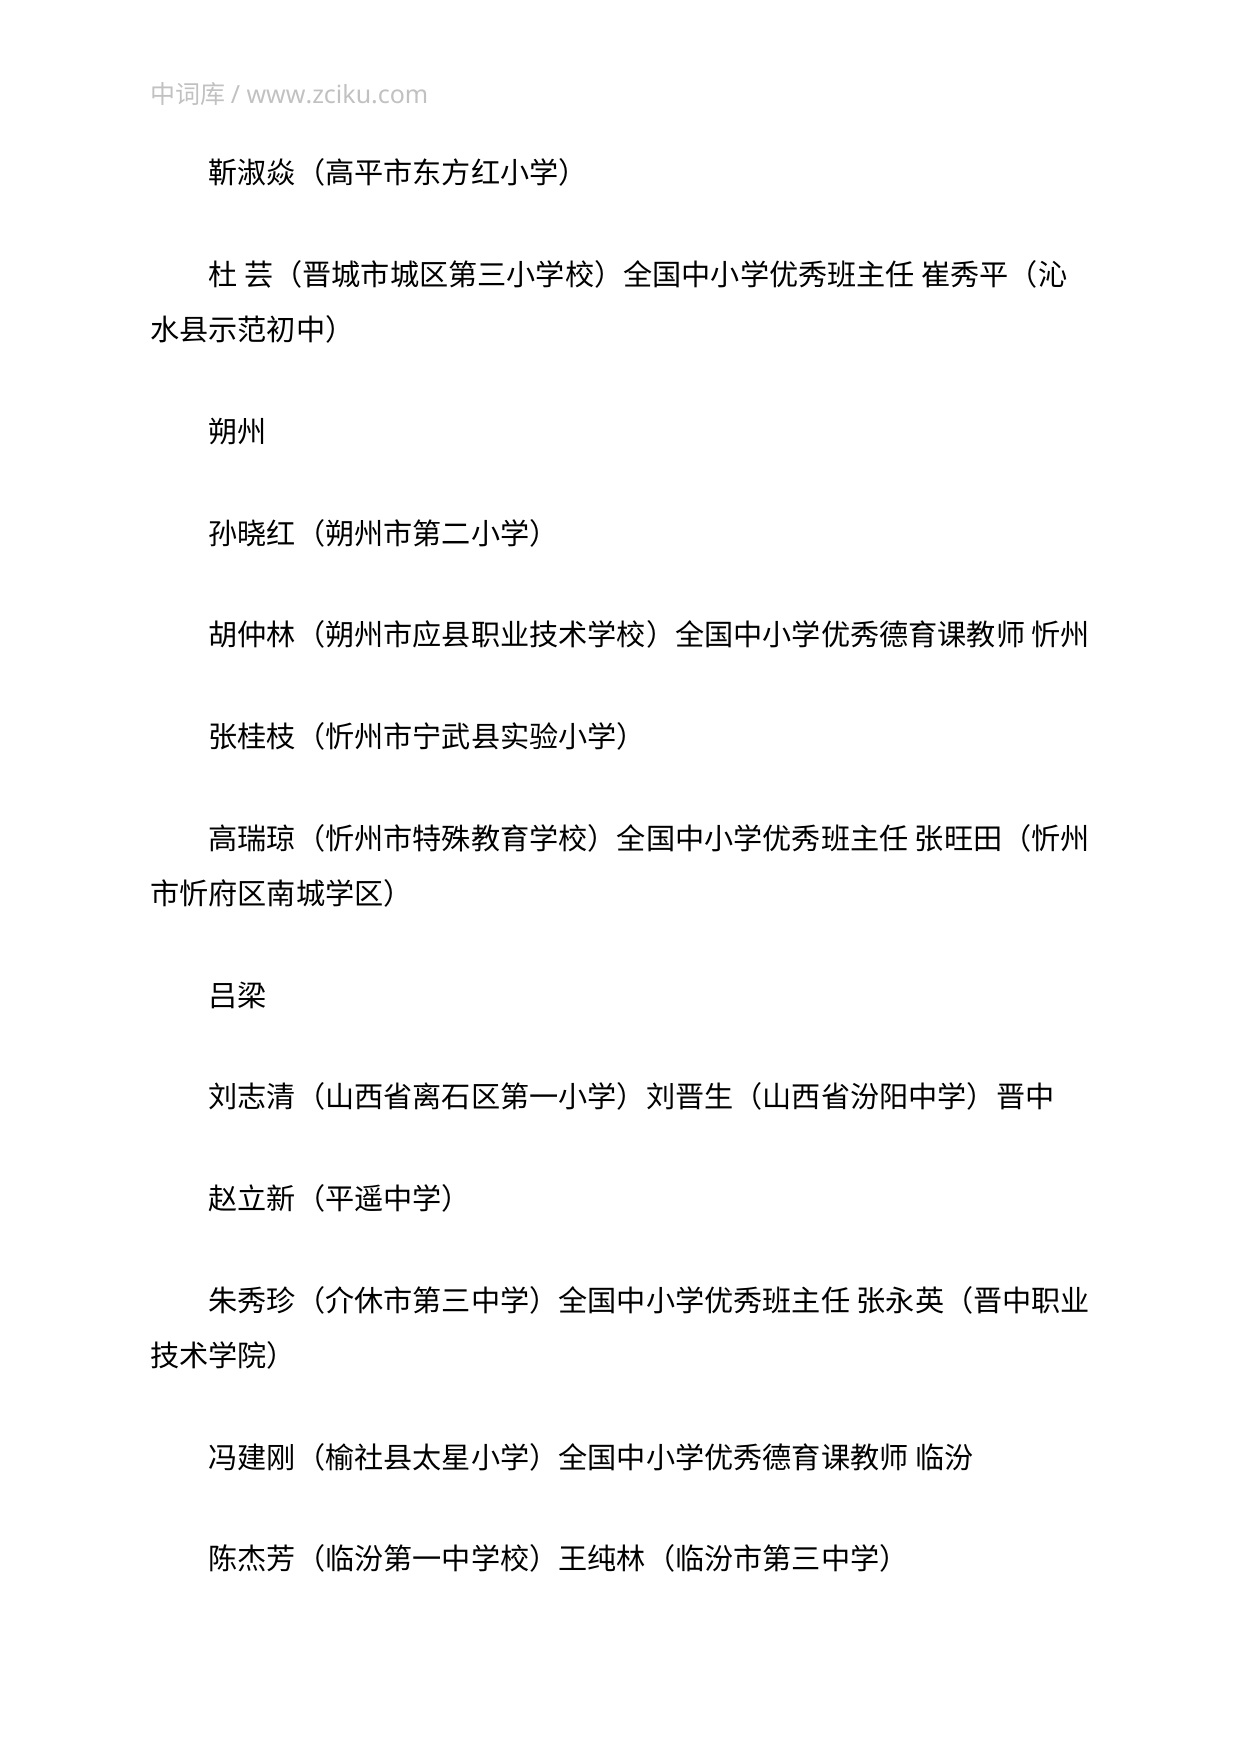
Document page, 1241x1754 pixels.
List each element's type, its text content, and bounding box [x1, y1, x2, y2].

text 孙晓红（朔州市第二小学） [150, 510, 1090, 552]
text 吕梁 [150, 972, 1090, 1014]
text 高瑞琼（忻州市特殊教育学校）全国中小学优秀班主任 张旺田（忻州市忻府区南城学区） [150, 816, 1090, 913]
text 刘志清（山西省离石区第一小学）刘晋生（山西省汾阳中学）晋中 [150, 1074, 1090, 1116]
text 陈杰芳（临汾第一中学校）王纯林（临汾市第三中学） [150, 1536, 1090, 1578]
text 朱秀珍（介休市第三中学）全国中小学优秀班主任 张永英（晋中职业技术学院） [150, 1277, 1090, 1375]
text 朔州 [150, 408, 1090, 451]
text 赵立新（平遥中学） [150, 1176, 1090, 1218]
text 冯建刚（榆社县太星小学）全国中小学优秀德育课教师 临汾 [150, 1434, 1090, 1476]
text 靳淑焱（高平市东方红小学） [150, 150, 1090, 192]
text 杜 芸（晋城市城区第三小学校）全国中小学优秀班主任 崔秀平（沁水县示范初中） [150, 252, 1090, 349]
text 张桂枝（忻州市宁武县实验小学） [150, 714, 1090, 756]
text 胡仲林（朔州市应县职业技术学校）全国中小学优秀德育课教师 忻州 [150, 612, 1090, 654]
